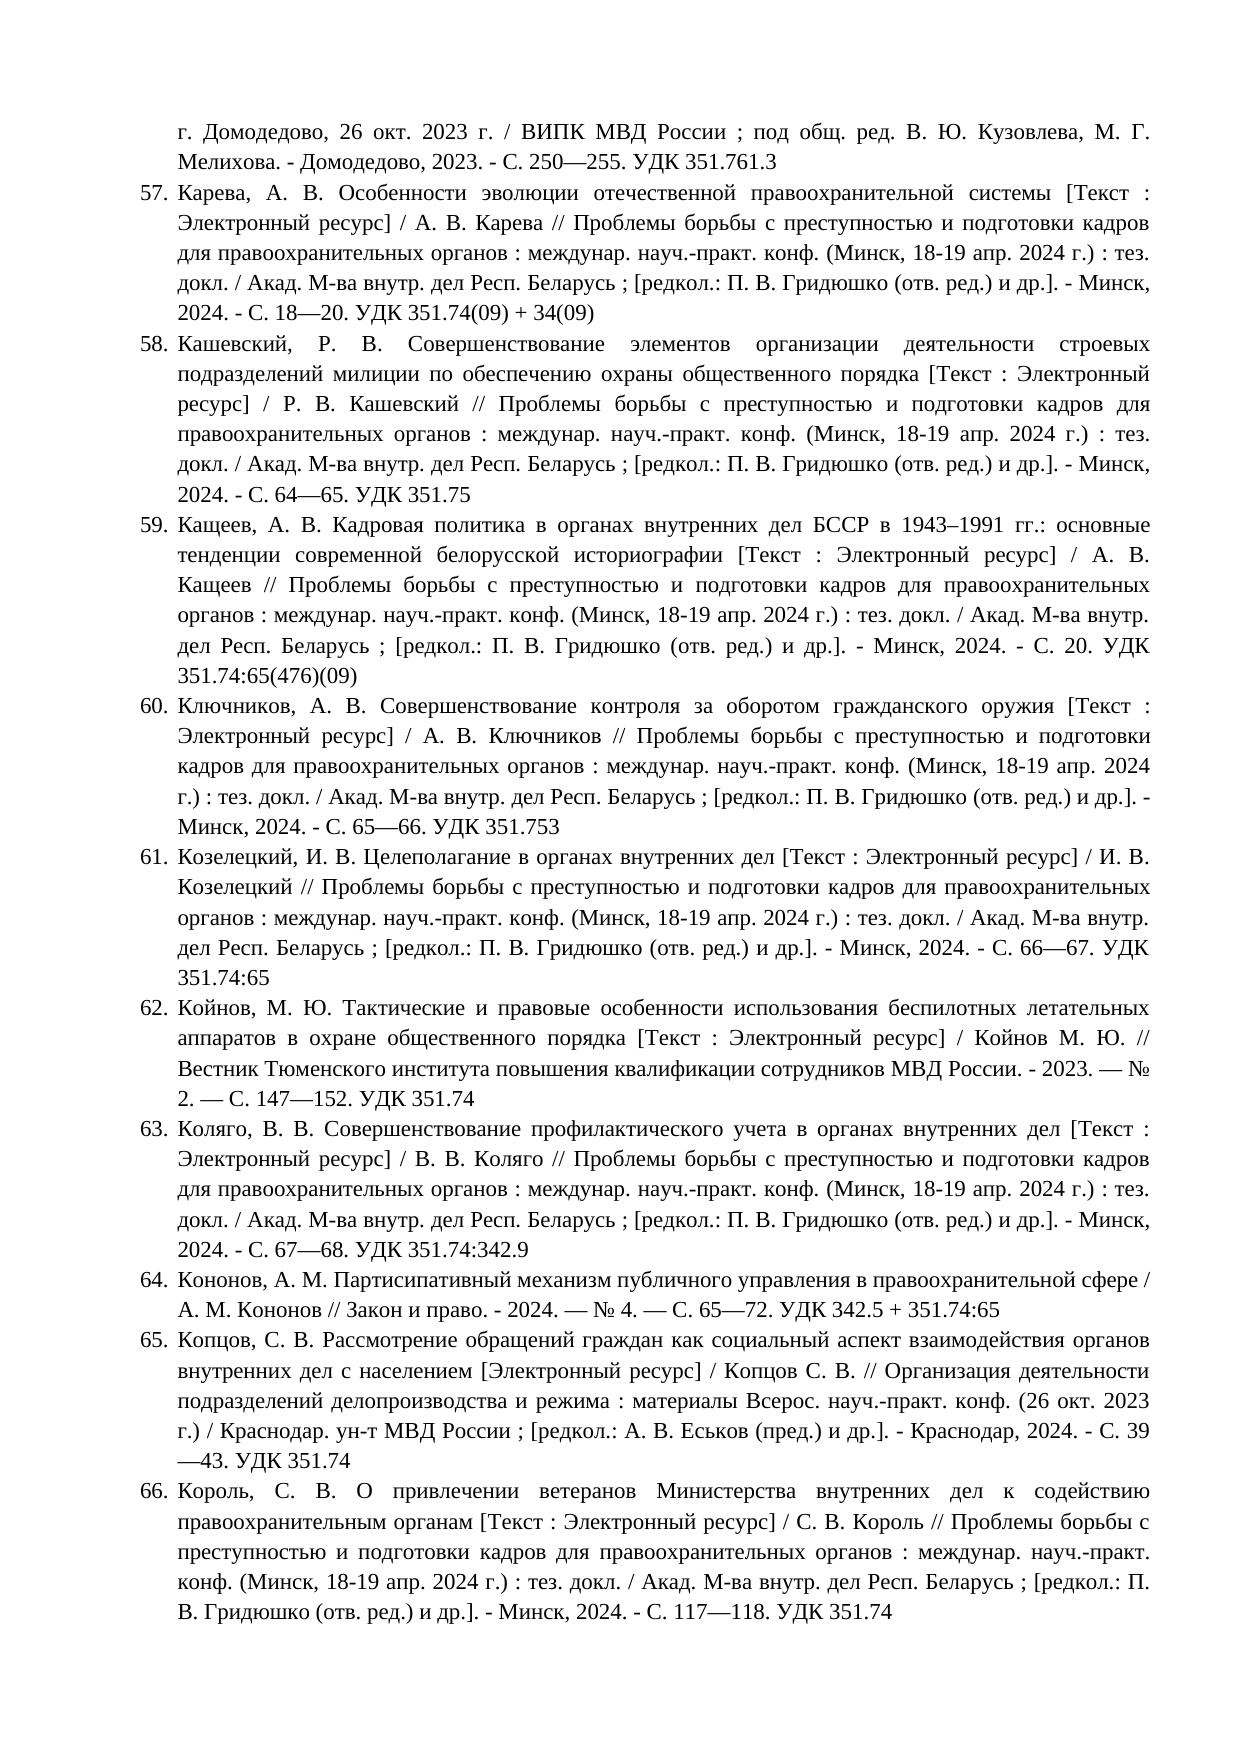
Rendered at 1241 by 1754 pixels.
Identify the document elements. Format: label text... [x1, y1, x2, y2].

list Копцов, С. В. Рассмотрение обращений граждан как социальный аспект взаимодействия органов внутренних дел с населением [Электронный ресурс] / Копцов С. В. // Организация деятельности подразделений делопроизводства и режима : материалы Всерос. науч.-практ. конф. (26 окт. 2023 г.) / Краснодар. ун-т МВД России ; [редкол.: А. В. Еськов (пред.) и др.]. - Краснодар, 2024. - С. 39—43. УДК 351.74 [140, 1326, 1152, 1474]
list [140, 118, 1152, 175]
list Коляго, В. В. Совершенствование профилактического учета в органах внутренних дел [Текст : Электронный ресурс] / В. В. Коляго // Проблемы борьбы с преступностью и подготовки кадров для правоохранительных органов : междунар. науч.-практ. конф. (Минск, 18-19 апр. 2024 г.) : тез. докл. / Акад. М-ва внутр. дел Респ. Беларусь ; [редкол.: П. В. Гридюшко (отв. ред.) и др.]. - Минск, 2024. - С. 67—68. УДК 351.74:342.9 [140, 1115, 1152, 1262]
list Карева, А. В. Особенности эволюции отечественной правоохранительной системы [Текст : Электронный ресурс] / А. В. Карева // Проблемы борьбы с преступностью и подготовки кадров для правоохранительных органов : междунар. науч.-практ. конф. (Минск, 18-19 апр. 2024 г.) : тез. докл. / Акад. М-ва внутр. дел Респ. Беларусь ; [редкол.: П. В. Гридюшко (отв. ред.) и др.]. - Минск, 2024. - С. 18—20. УДК 351.74(09) + 34(09) [140, 178, 1152, 326]
list Козелецкий, И. В. Целеполагание в органах внутренних дел [Текст : Электронный ресурс] / И. В. Козелецкий // Проблемы борьбы с преступностью и подготовки кадров для правоохранительных органов : междунар. науч.-практ. конф. (Минск, 18-19 апр. 2024 г.) : тез. докл. / Акад. М-ва внутр. дел Респ. Беларусь ; [редкол.: П. В. Гридюшко (отв. ред.) и др.]. - Минск, 2024. - С. 66—67. УДК 351.74:65 [140, 843, 1152, 990]
list Койнов, М. Ю. Тактические и правовые особенности использования беспилотных летательных аппаратов в охране общественного порядка [Текст : Электронный ресурс] / Койнов М. Ю. // Вестник Тюменского института повышения квалификации сотрудников МВД России. - 2023. — № 2. — С. 147—152. УДК 351.74 [140, 994, 1152, 1111]
list Король, С. В. О привлечении ветеранов Министерства внутренних дел к содействию правоохранительным органам [Текст : Электронный ресурс] / С. В. Король // Проблемы борьбы с преступностью и подготовки кадров для правоохранительных органов : междунар. науч.-практ. конф. (Минск, 18-19 апр. 2024 г.) : тез. докл. / Акад. М-ва внутр. дел Респ. Беларусь ; [редкол.: П. В. Гридюшко (отв. ред.) и др.]. - Минск, 2024. - С. 117—118. УДК 351.74 [140, 1477, 1152, 1625]
list Ключников, А. В. Совершенствование контроля за оборотом гражданского оружия [Текст : Электронный ресурс] / А. В. Ключников // Проблемы борьбы с преступностью и подготовки кадров для правоохранительных органов : междунар. науч.-практ. конф. (Минск, 18-19 апр. 2024 г.) : тез. докл. / Акад. М-ва внутр. дел Респ. Беларусь ; [редкол.: П. В. Гридюшко (отв. ред.) и др.]. - Минск, 2024. - С. 65—66. УДК 351.753 [140, 692, 1152, 839]
list Кащеев, А. В. Кадровая политика в органах внутренних дел БССР в 1943–1991 гг.: основные тенденции современной белорусской историографии [Текст : Электронный ресурс] / А. В. Кащеев // Проблемы борьбы с преступностью и подготовки кадров для правоохранительных органов : междунар. науч.-практ. конф. (Минск, 18-19 апр. 2024 г.) : тез. докл. / Акад. М-ва внутр. дел Респ. Беларусь ; [редкол.: П. В. Гридюшко (отв. ред.) и др.]. - Минск, 2024. - С. 20. УДК 351.74:65(476)(09) [140, 511, 1152, 688]
list Кашевский, Р. В. Совершенствование элементов организации деятельности строевых подразделений милиции по обеспечению охраны общественного порядка [Текст : Электронный ресурс] / Р. В. Кашевский // Проблемы борьбы с преступностью и подготовки кадров для правоохранительных органов : междунар. науч.-практ. конф. (Минск, 18-19 апр. 2024 г.) : тез. докл. / Акад. М-ва внутр. дел Респ. Беларусь ; [редкол.: П. В. Гридюшко (отв. ред.) и др.]. - Минск, 2024. - С. 64—65. УДК 351.75 [140, 329, 1152, 507]
list Кононов, А. М. Партисипативный механизм публичного управления в правоохранительной сфере / А. М. Кононов // Закон и право. - 2024. — № 4. — С. 65—72. УДК 342.5 + 351.74:65 [140, 1266, 1152, 1323]
